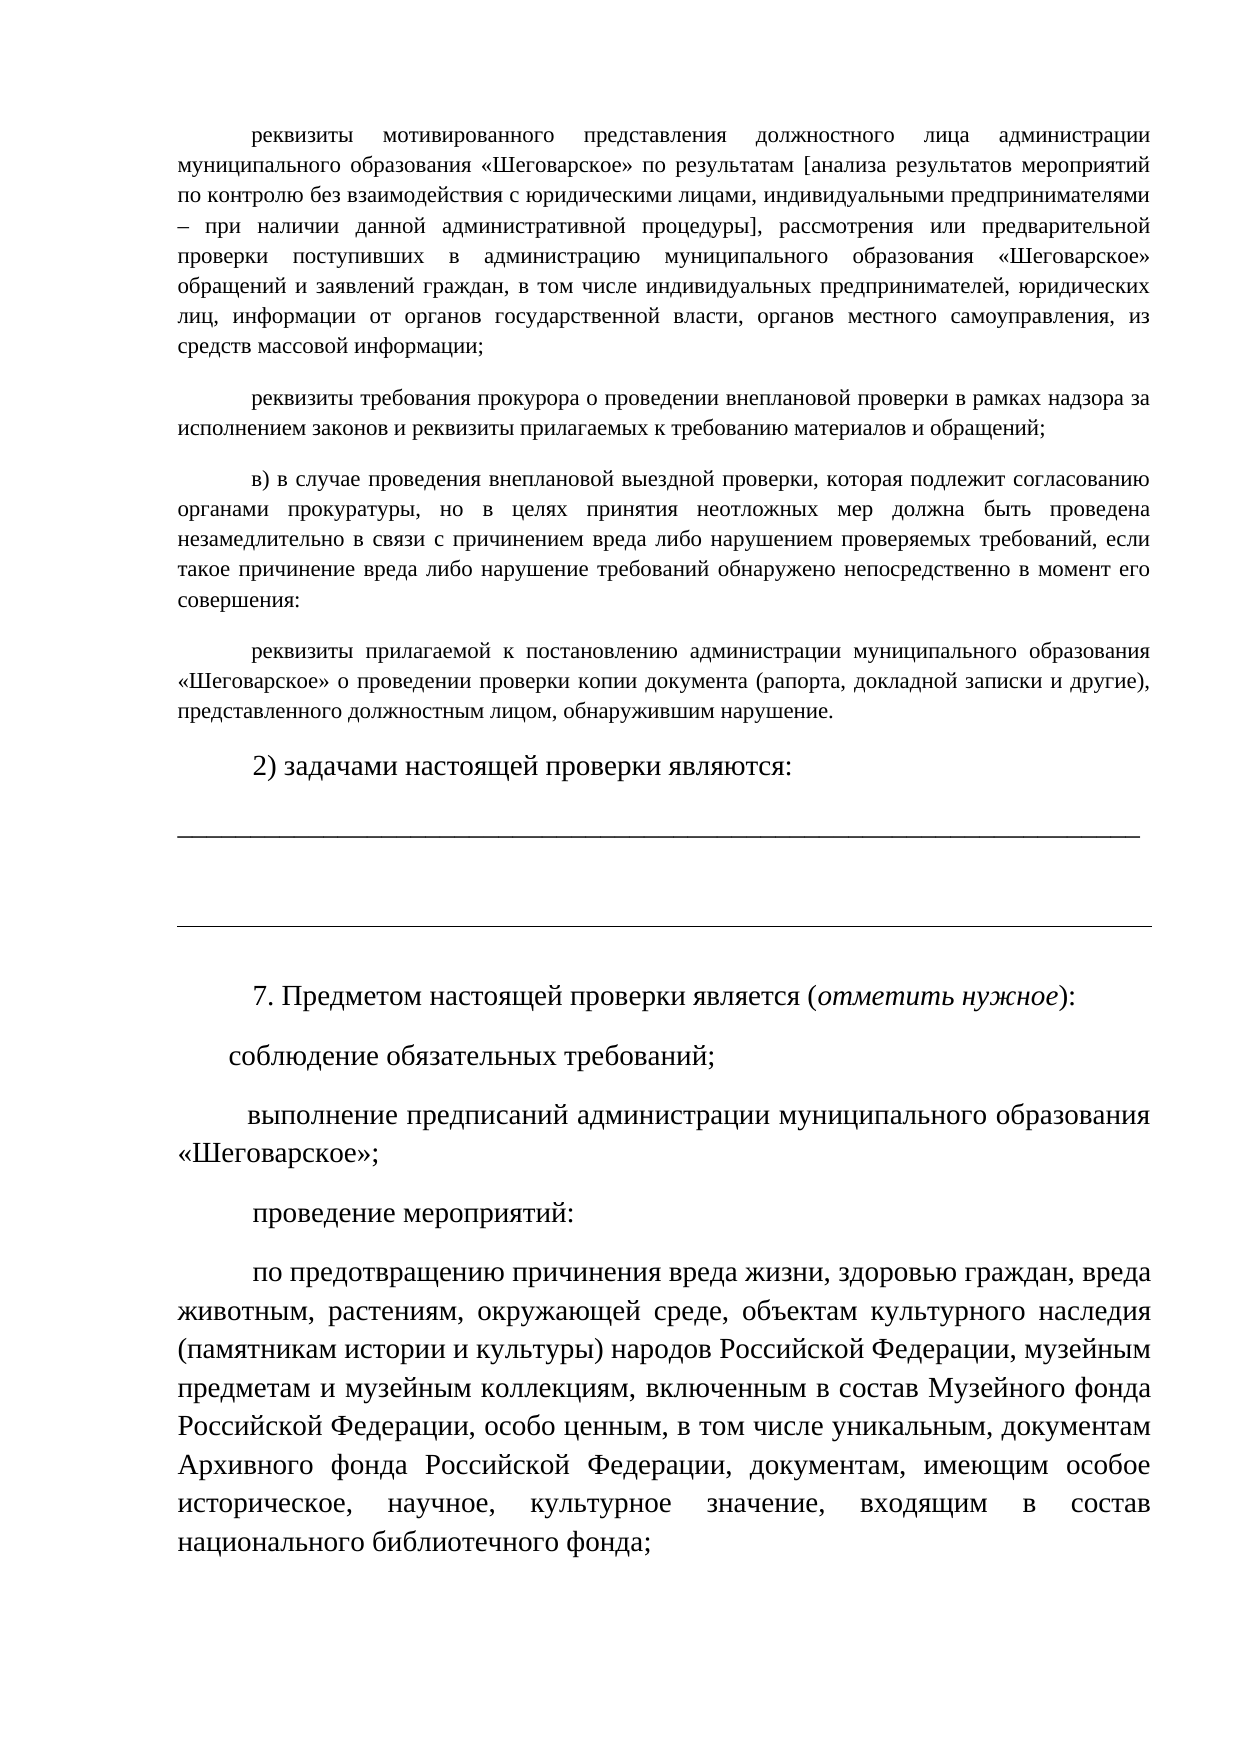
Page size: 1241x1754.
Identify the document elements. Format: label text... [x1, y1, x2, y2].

text реквизиты прилагаемой к постановлению администрации муниципального образования «Шеговарское» о проведении проверки копии документа (рапорта, докладной записки и другие), представленного должностным лицом, обнаружившим нарушение. [177, 637, 1152, 723]
text в) в случае проведения внеплановой выездной проверки, которая подлежит согласованию органами прокуратуры, но в целях принятия неотложных мер должна быть проведена незамедлительно в связи с причинением вреда либо нарушением проверяемых требований, если такое причинение вреда либо нарушение требований обнаружено непосредственно в момент его совершения: [177, 465, 1152, 612]
text реквизиты мотивированного представления должностного лица администрации муниципального образования «Шеговарское» по результатам [анализа результатов мероприятий по контролю без взаимодействия с юридическими лицами, индивидуальными предпринимателями – при наличии данной административной процедуры], рассмотрения или предварительной проверки поступивших в администрацию муниципального образования «Шеговарское» обращений и заявлений граждан, в том числе индивидуальных предпринимателей, юридических лиц, информации от органов государственной власти, органов местного самоуправления, из средств массовой информации; [177, 121, 1152, 359]
text выполнение предписаний администрации муниципального образования «Шеговарское»; [177, 1097, 1152, 1169]
text 2) задачами настоящей проверки являются: [177, 748, 1152, 782]
text реквизиты требования прокурора о проведении внеплановой проверки в рамках надзора за исполнением законов и реквизиты прилагаемых к требованию материалов и обращений; [177, 383, 1152, 440]
text 7. Предметом настоящей проверки является (отметить нужное): [177, 977, 1152, 1012]
text проведение мероприятий: [177, 1195, 1152, 1228]
text по предотвращению причинения вреда жизни, здоровью граждан, вреда животным, растениям, окружающей среде, объектам культурного наследия (памятникам истории и культуры) народов Российской Федерации, музейным предметам и музейным коллекциям, включенным в состав Музейного фонда Российской Федерации, особо ценным, в том числе уникальным, документам Архивного фонда Российской Федерации, документам, имеющим особое историческое, научное, культурное значение, входящим в состав национального библиотечного фонда; [177, 1254, 1152, 1558]
text __________________________________________________________________ [177, 807, 1152, 841]
text соблюдение обязательных требований; [177, 1038, 1152, 1071]
